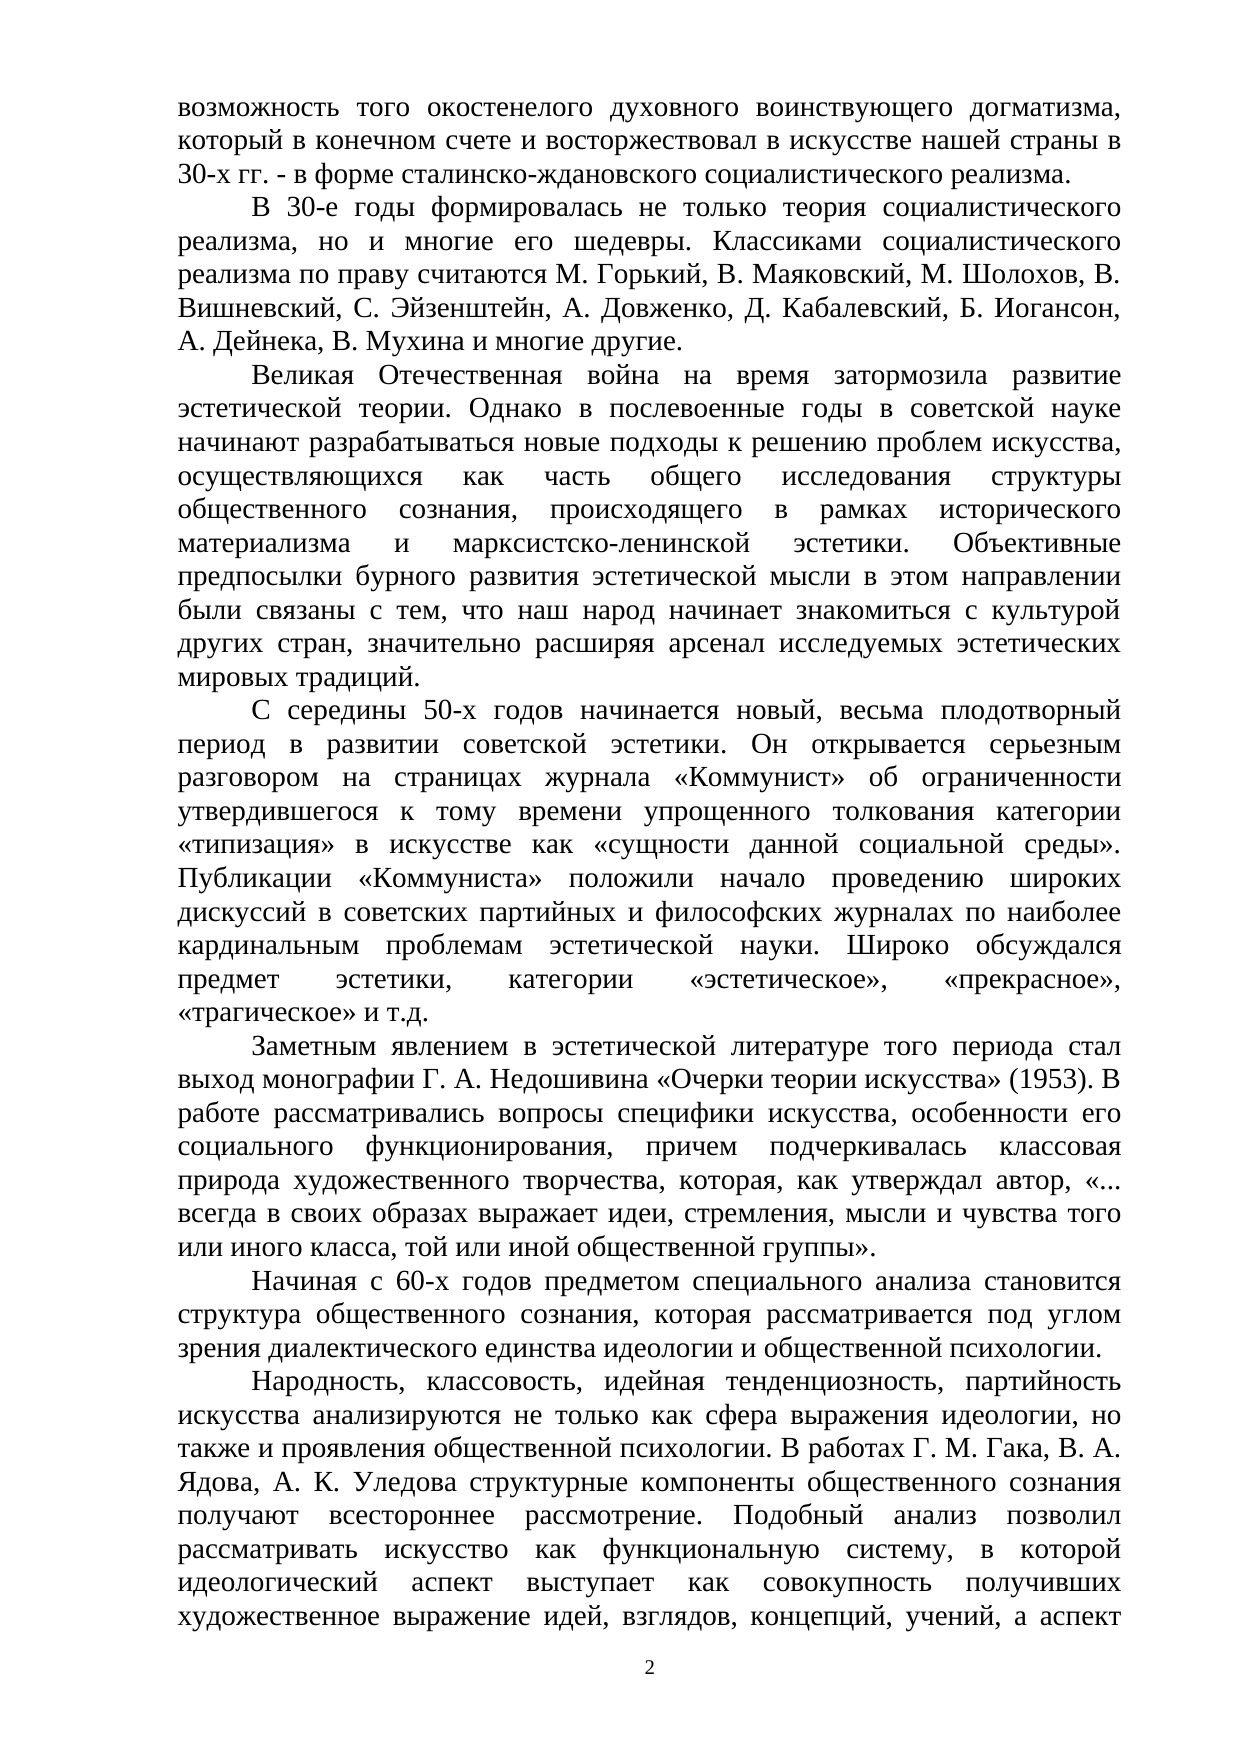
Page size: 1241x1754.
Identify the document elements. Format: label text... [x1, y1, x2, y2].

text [177, 89, 1122, 189]
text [177, 1363, 1122, 1632]
text Великая Отечественная война на время затормозила развитие эстетической теории. Однако в послевоенные годы в советской науке начинают разрабатываться новые подходы к решению проблем искусства, осуществляющихся как часть общего исследования структуры общественного сознания, происходящего в рамках исторического материализма и марксистско-ленинской эстетики. Объективные предпосылки бурного развития эстетической мысли в этом направлении были связаны с тем, что наш народ начинает знакомиться с культурой других стран, значительно расширяя арсенал исследуемых эстетических мировых традиций. [177, 357, 1122, 692]
text Начиная с 60-х годов предметом специального анализа становится структура общественного сознания, которая рассматривается под углом зрения диалектического единства идеологии и общественной психологии. [177, 1263, 1122, 1363]
text Заметным явлением в эстетической литературе того периода стал выход монографии Г. А. Недошивина «Очерки теории искусства» (1953). В работе рассматривались вопросы специфики искусства, особенности его социального функционирования, причем подчеркивалась классовая природа художественного творчества, которая, как утверждал автор, «... всегда в своих образах выражает идеи, стремления, мысли и чувства того или иного класса, той или иной общественной группы». [177, 1028, 1122, 1263]
text С середины 50-х годов начинается новый, весьма плодотворный период в развитии советской эстетики. Он открывается серьезным разговором на страницах журнала «Коммунист» об ограниченности утвердившегося к тому времени упрощенного толкования категории «типизация» в искусстве как «сущности данной социальной среды». Публикации «Коммуниста» положили начало проведению широких дискуссий в советских партийных и философских журналах по наиболее кардинальным проблемам эстетической науки. Широко обсуждался предмет эстетики, категории «эстетическое», «прекрасное», «трагическое» и т.д. [177, 692, 1122, 1028]
text В 30-е годы формировалась не только теория социалистического реализма, но и многие его шедевры. Классиками социалистического реализма по праву считаются М. Горький, В. Маяковский, М. Шолохов, В. Вишневский, С. Эйзенштейн, А. Довженко, Д. Кабалевский, Б. Иогансон, А. Дейнека, В. Мухина и многие другие. [177, 189, 1122, 357]
